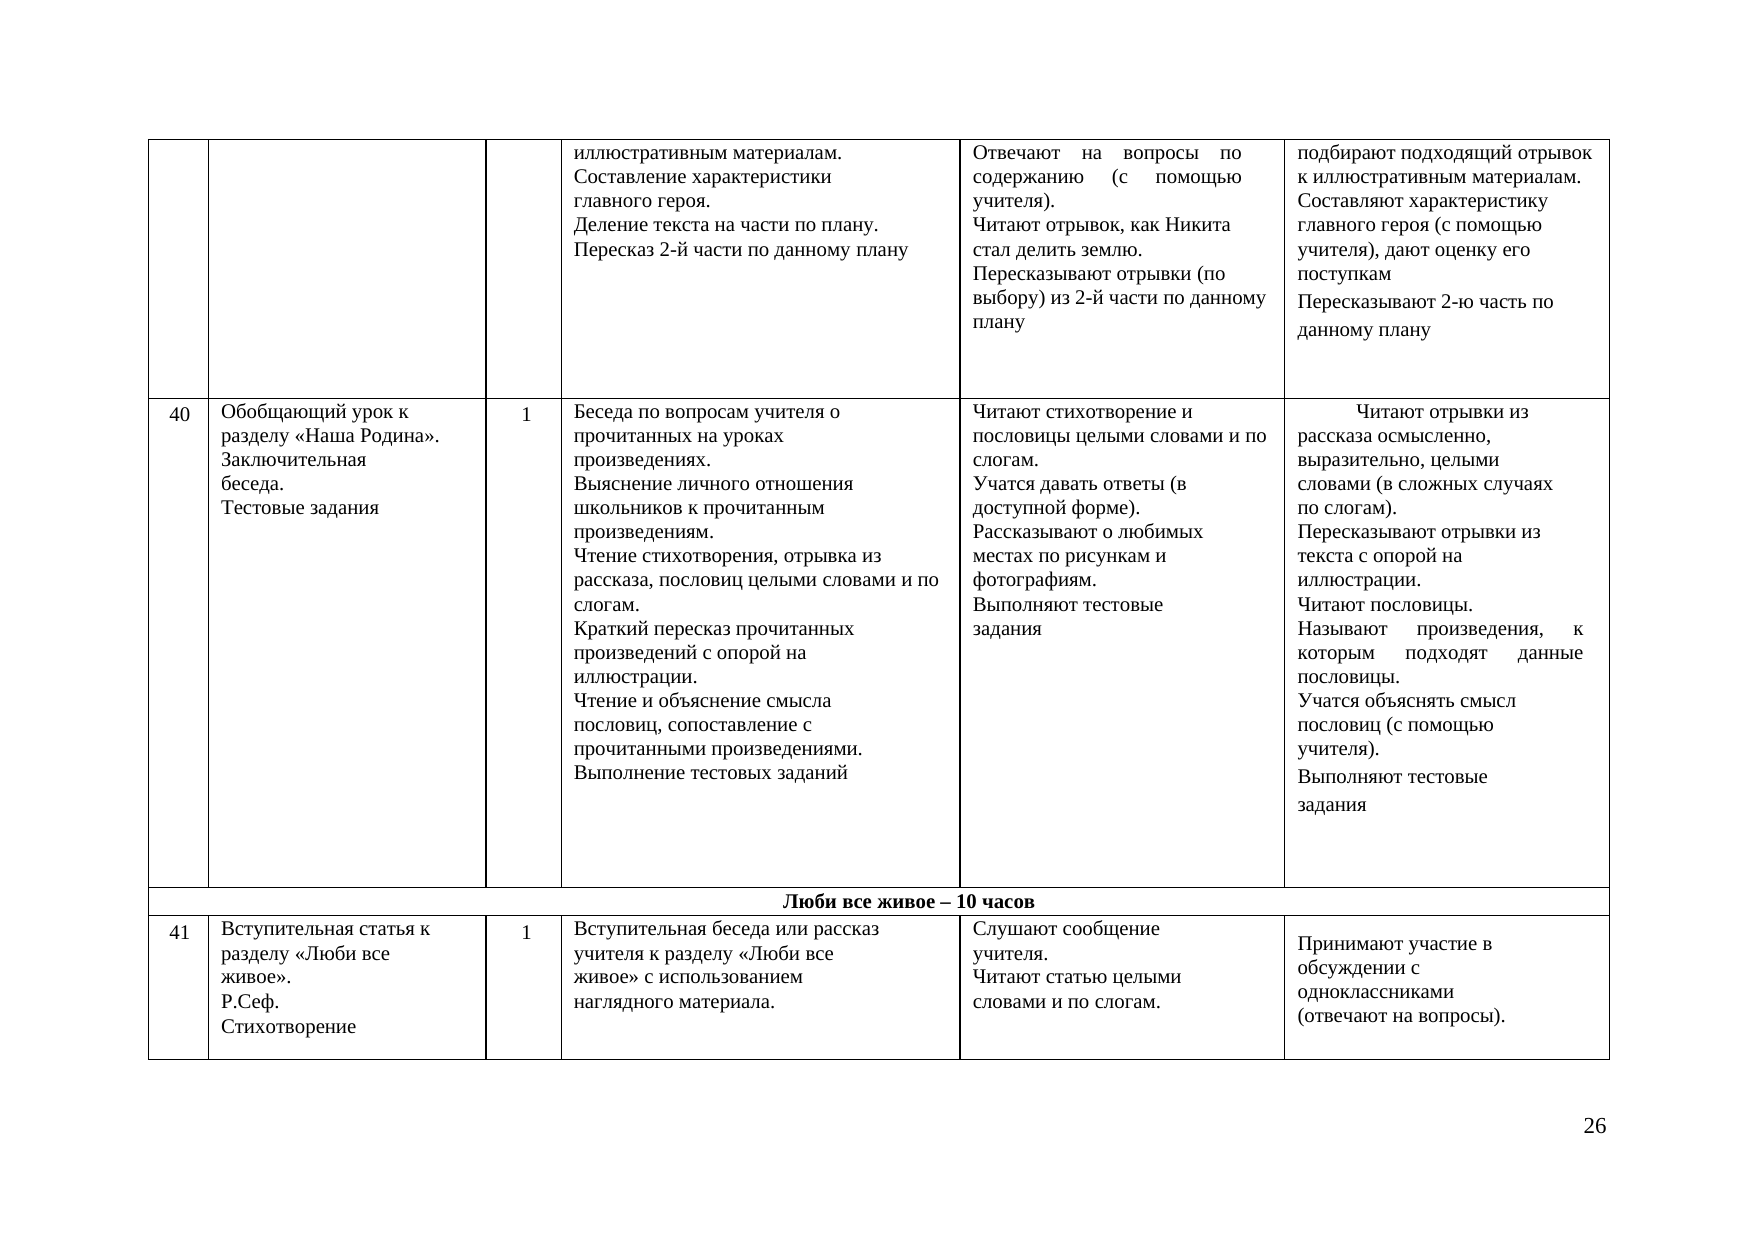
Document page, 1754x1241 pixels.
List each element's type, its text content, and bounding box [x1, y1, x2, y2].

table_cell Слушают сообщение учителя. Читают статью целыми словами и по слогам. [961, 916, 1284, 1059]
table_cell Принимают участие в обсуждении с одноклассниками (отвечают на вопросы). [1285, 916, 1609, 1059]
table_cell Люби все живое – 10 часов [149, 888, 1609, 915]
table_cell Читают отрывки из рассказа осмысленно, выразительно, целыми словами (в сложных случаях по слогам). Пересказывают отрывки из текста с опорой на иллюстрации. Читают пословицы. Называют произведения, к которым подходят данные пословицы. Учатся объяснять смысл пословиц (с помощью учителя). Выполняют тестовые задания [1285, 399, 1609, 887]
table_cell Вступительная беседа или рассказ учителя к разделу «Люби все живое» с использованием наглядного материала. [562, 916, 959, 1059]
table_cell 1 [487, 916, 561, 1059]
table_header иллюстративным материалам. Составление характеристики главного героя. Деление текста на части по плану. Пересказ 2-й части по данному плану [562, 140, 959, 398]
table_header [149, 140, 208, 398]
table_cell 1 [487, 399, 561, 887]
table_cell Беседа по вопросам учителя о прочитанных на уроках произведениях. Выяснение личного отношения школьников к прочитанным произведениям. Чтение стихотворения, отрывка из рассказа, пословиц целыми словами и по слогам. Краткий пересказ прочитанных произведений с опорой на иллюстрации. Чтение и объяснение смысла пословиц, сопоставление с прочитанными произведениями. Выполнение тестовых заданий [562, 399, 959, 887]
table_cell 40 [149, 399, 208, 887]
table_cell Читают стихотворение и пословицы целыми словами и по слогам. Учатся давать ответы (в доступной форме). Рассказывают о любимых местах по рисункам и фотографиям. Выполняют тестовые задания [961, 399, 1284, 887]
table_cell Обобщающий урок к разделу «Наша Родина». Заключительная беседа. Тестовые задания [209, 399, 485, 887]
table_cell Вступительная статья к разделу «Люби все живое». Р.Сеф. Стихотворение [209, 916, 485, 1059]
table_header Отвечают на вопросы по содержанию (с помощью учителя). Читают отрывок, как Никита стал делить землю. Пересказывают отрывки (по выбору) из 2-й части по данному плану [961, 140, 1284, 398]
table_header подбирают подходящий отрывок к иллюстративным материалам. Составляют характеристику главного героя (с помощью учителя), дают оценку его поступкам Пересказывают 2-ю часть по данному плану [1285, 140, 1609, 398]
table_header [209, 140, 485, 398]
table_cell 41 [149, 916, 208, 1059]
table_header [487, 140, 561, 398]
